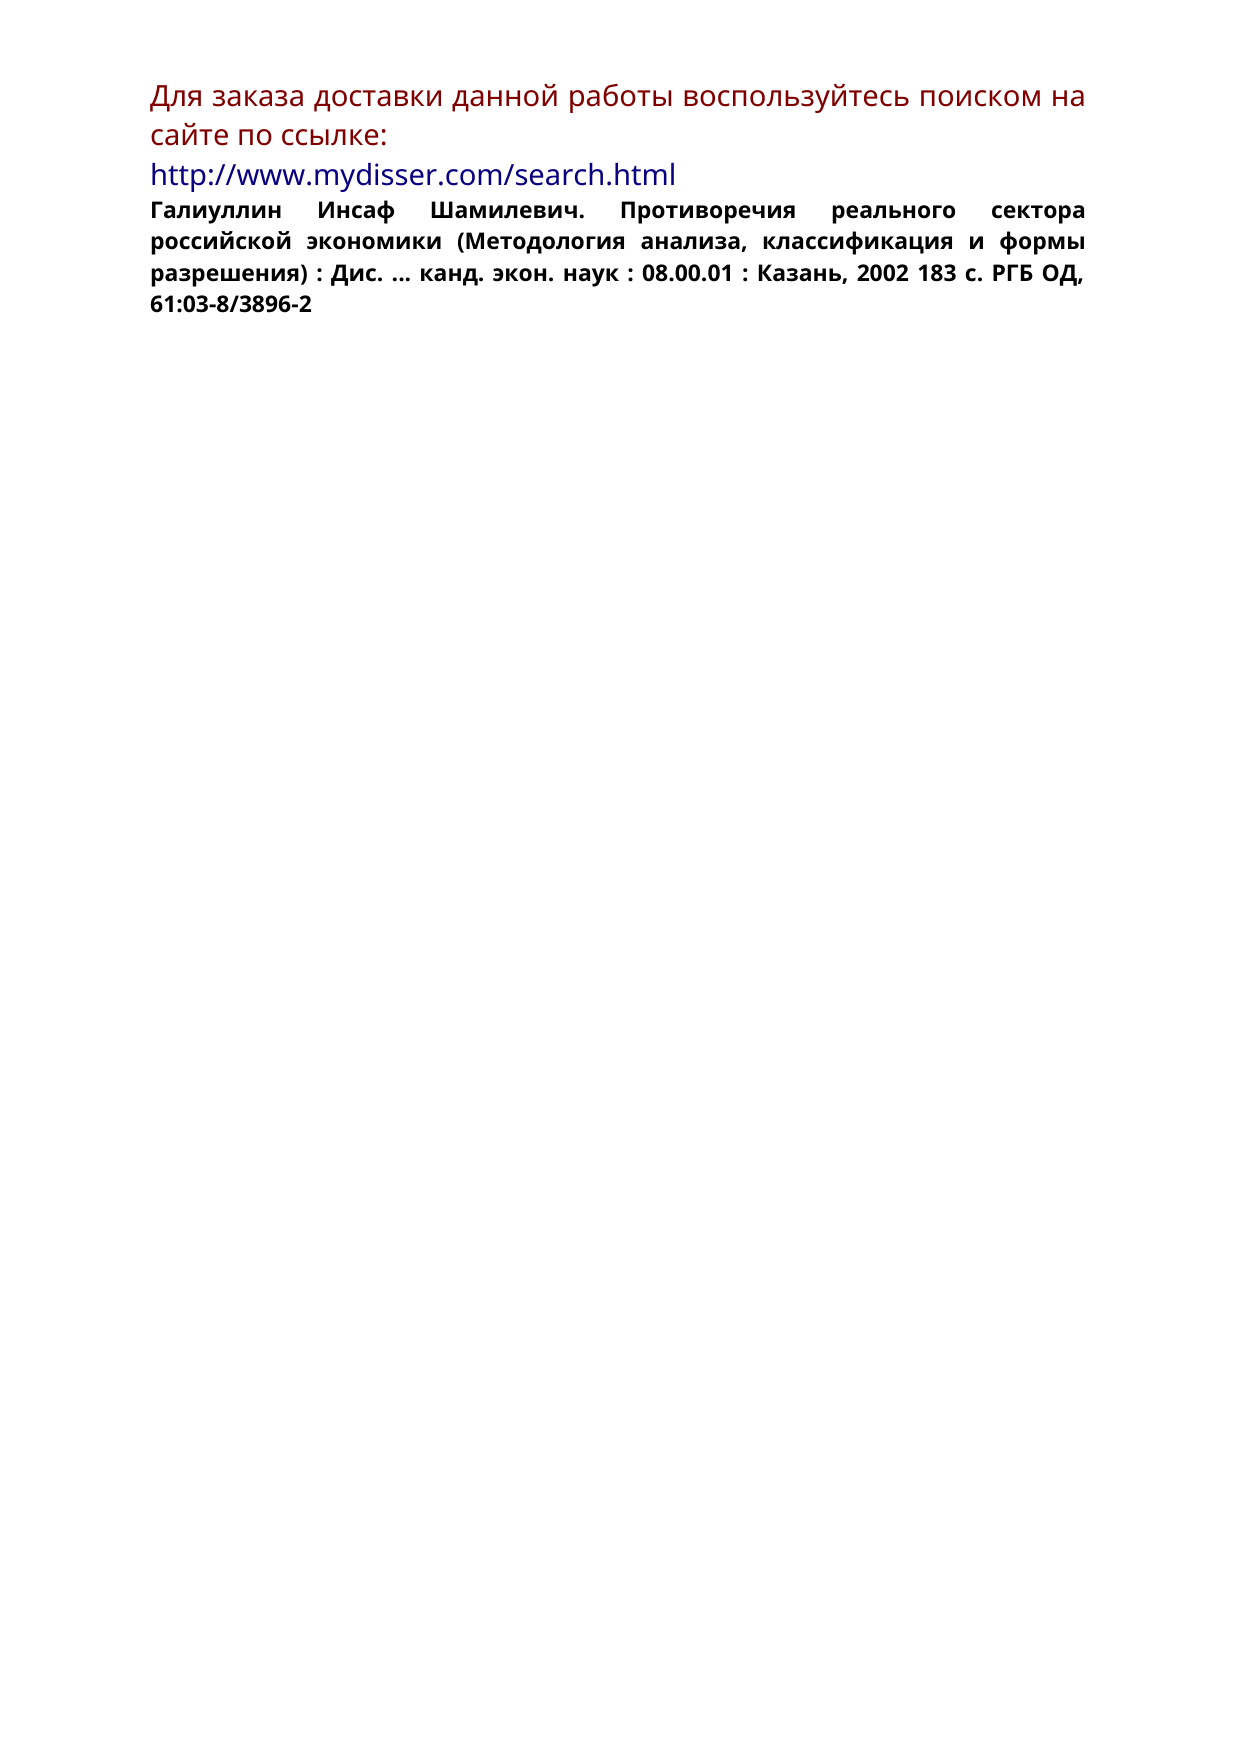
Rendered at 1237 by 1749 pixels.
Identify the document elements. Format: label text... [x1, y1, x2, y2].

text Галиуллин Инсаф Шамилевич. Противоречия реального сектора российской экономики (Методология анализа, классификация и формы разрешения) : Дис. ... канд. экон. наук : 08.00.01 : Казань, 2002 183 c. РГБ ОД, 61:03-8/3896-2 [150, 194, 1086, 319]
